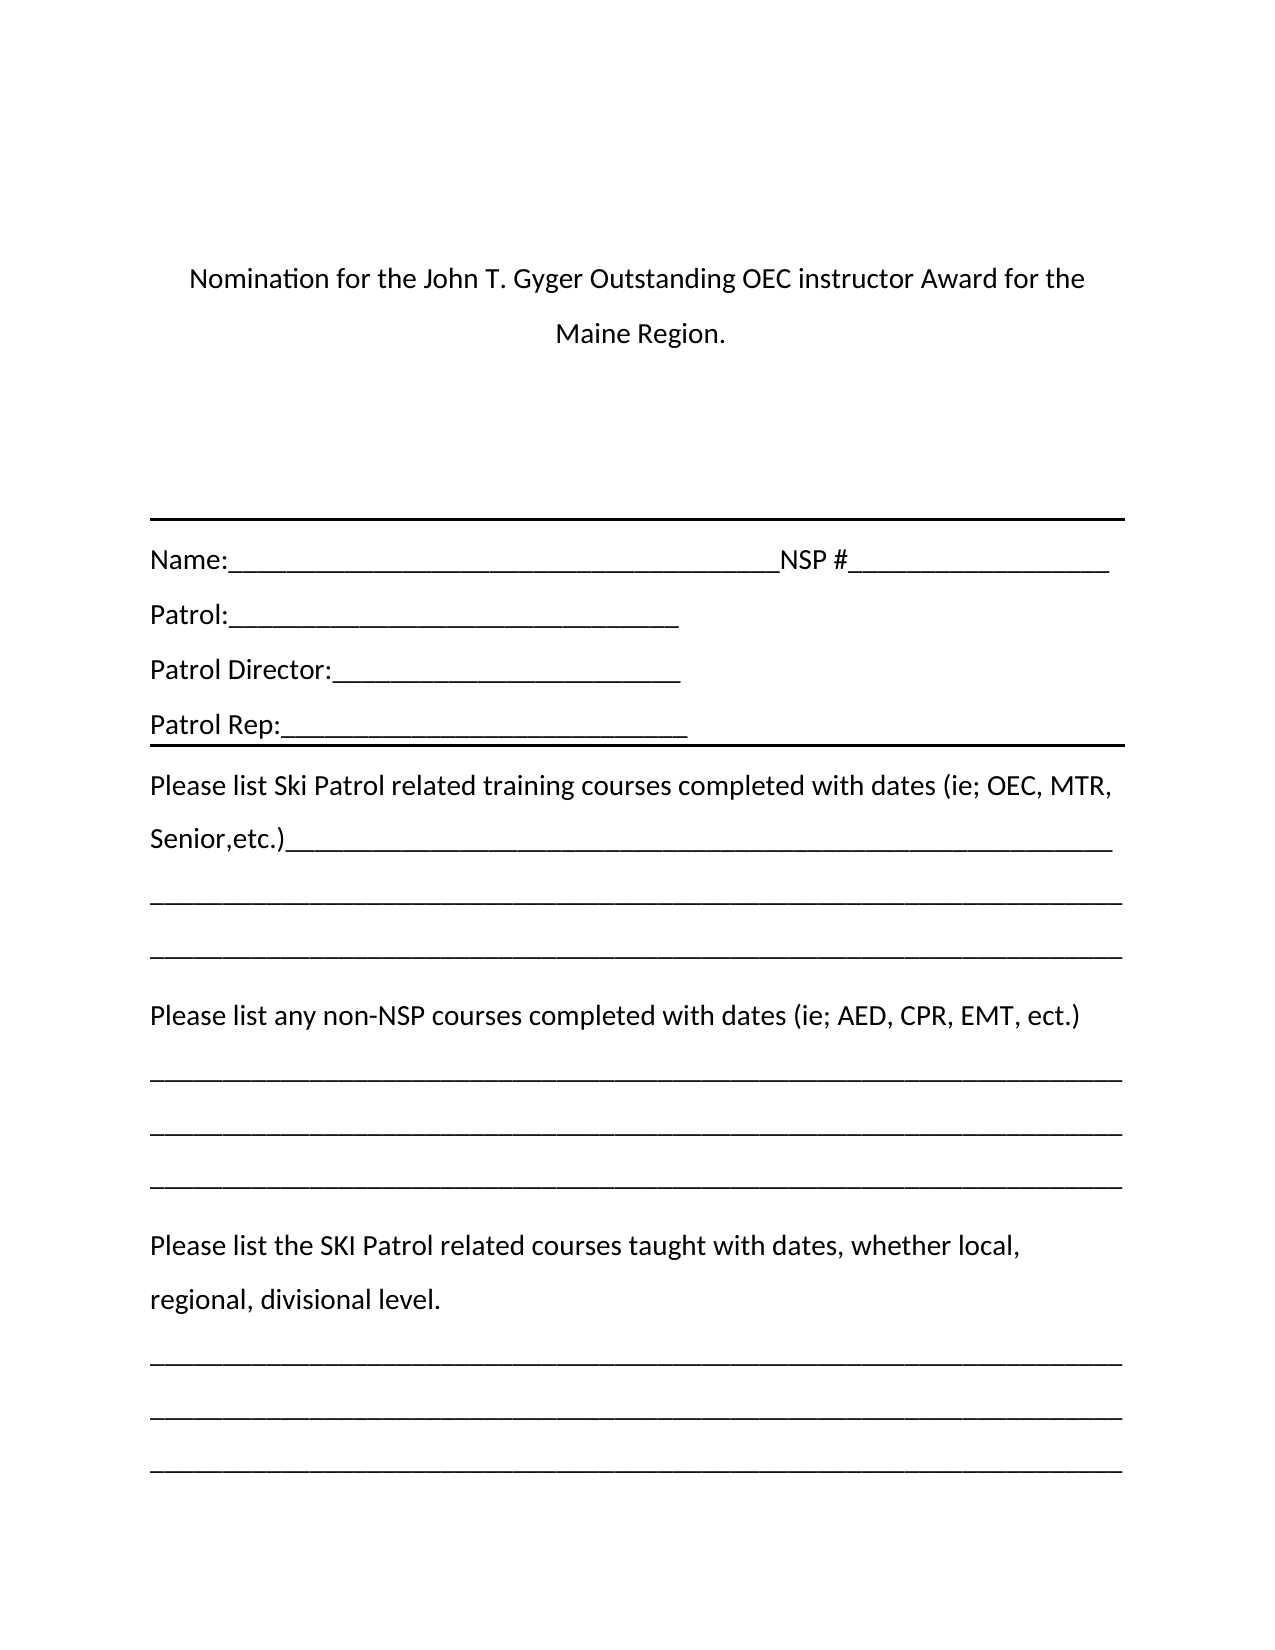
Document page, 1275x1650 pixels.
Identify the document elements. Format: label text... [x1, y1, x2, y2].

text Please list Ski Patrol related training courses completed with dates (ie; OEC, MTR, Senior,etc.)_______________________________________________________________________________________________________________________________________________________________________________________________ [150, 767, 1125, 962]
text Maine Region. [150, 315, 1125, 351]
text Patrol Rep:____________________________ [150, 706, 1125, 744]
text Please list the SKI Patrol related courses taught with dates, whether local, regional, divisional level. _________________________________________________________________________________________________________________________________________________________________________________________________________ [150, 1227, 1125, 1477]
text Patrol Director:________________________ [150, 651, 1125, 687]
text Name:______________________________________NSP #__________________ [150, 541, 1125, 577]
text Please list any non-NSP courses completed with dates (ie; AED, CPR, EMT, ect.) _________________________________________________________________________________________________________________________________________________________________________________________________________ [150, 997, 1125, 1193]
text Patrol:_______________________________ [150, 596, 1125, 632]
text Nomination for the John T. Gyger Outstanding OEC instructor Award for the [150, 260, 1125, 296]
